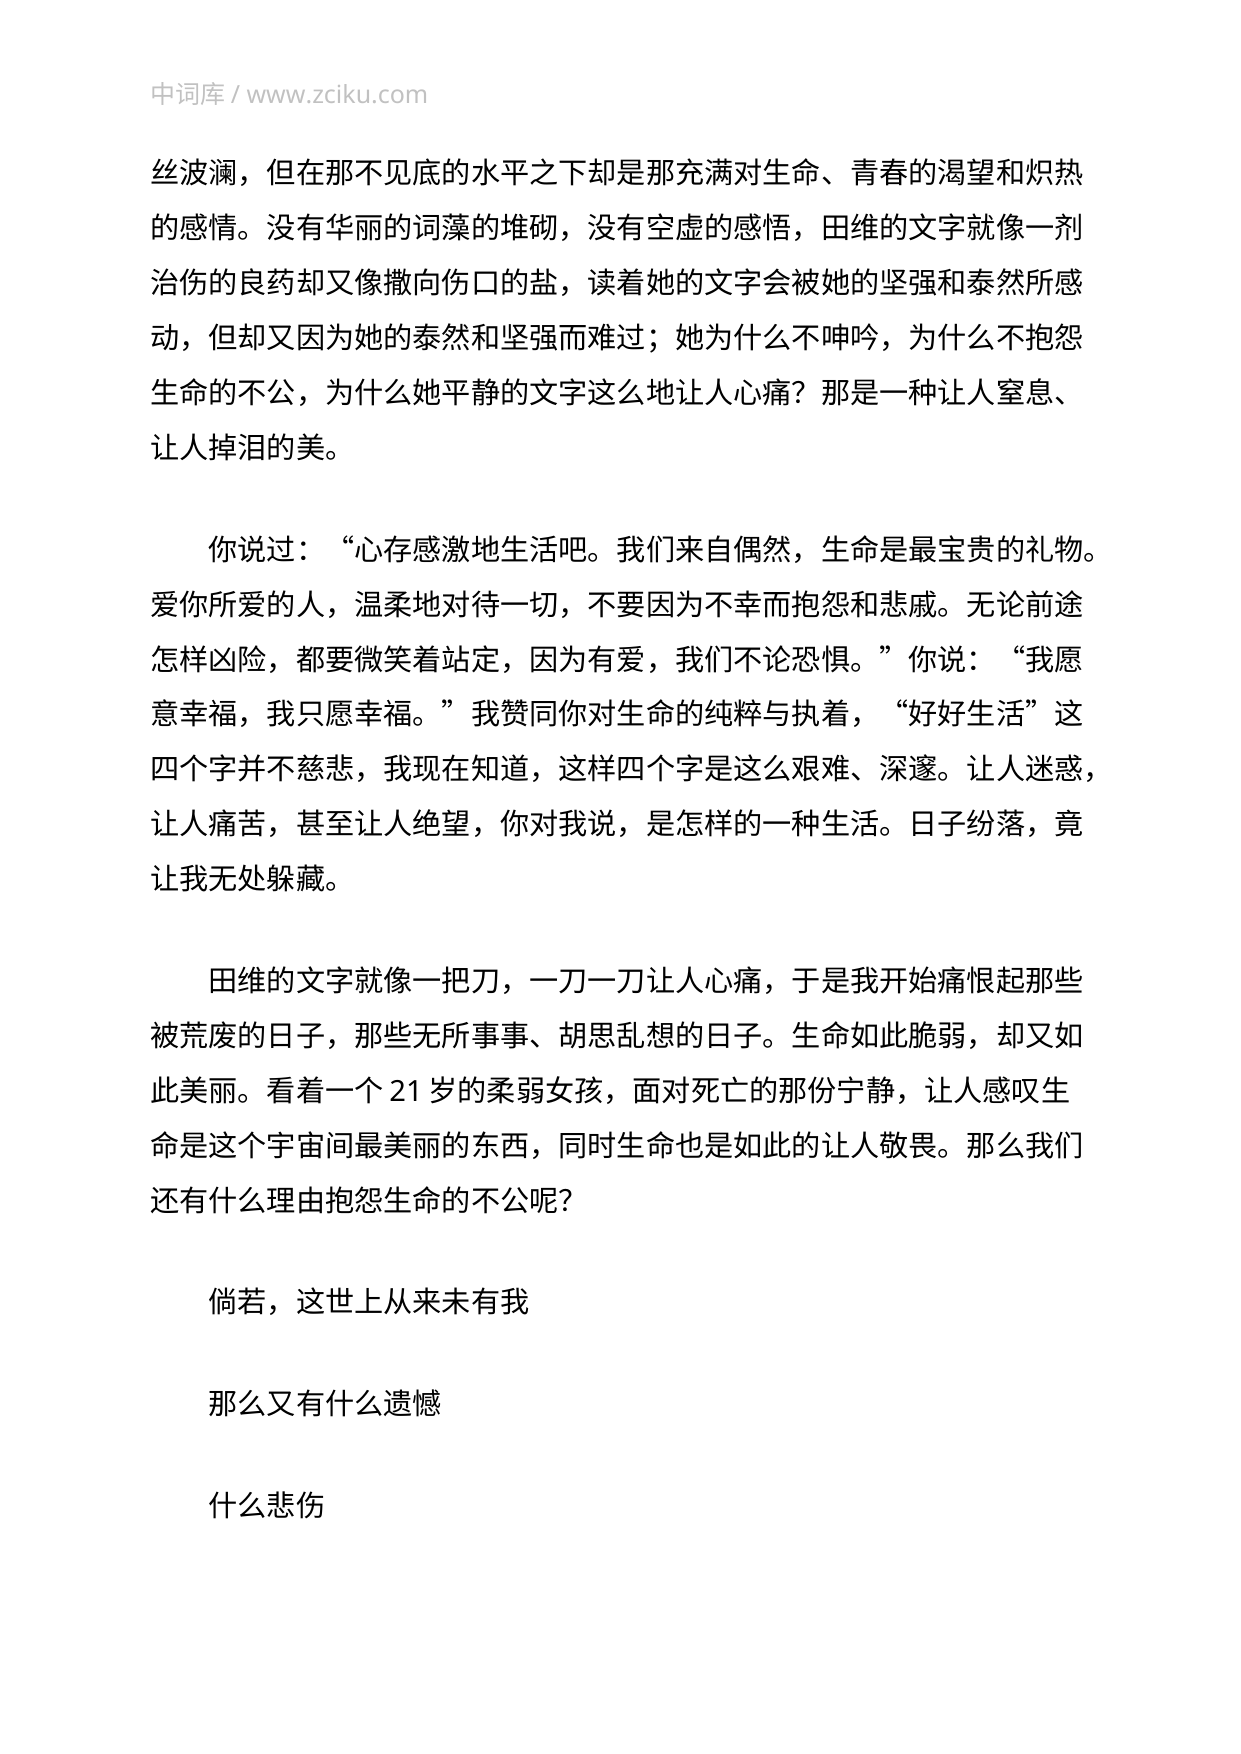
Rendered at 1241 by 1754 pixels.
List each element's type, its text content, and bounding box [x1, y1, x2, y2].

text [150, 150, 1090, 467]
text 那么又有什么遗憾 [150, 1381, 1090, 1423]
text 倘若，这世上从来未有我 [150, 1279, 1090, 1321]
text 什么悲伤 [150, 1482, 1090, 1525]
text 你说过：“心存感激地生活吧。我们来自偶然，生命是最宝贵的礼物。爱你所爱的人，温柔地对待一切，不要因为不幸而抱怨和悲戚。无论前途怎样凶险，都要微笑着站定，因为有爱，我们不论恐惧。”你说：“我愿意幸福，我只愿幸福。”我赞同你对生命的纯粹与执着，“好好生活”这四个字并不慈悲，我现在知道，这样四个字是这么艰难、深邃。让人迷惑，让人痛苦，甚至让人绝望，你对我说，是怎样的一种生活。日子纷落，竟让我无处躲藏。 [150, 526, 1090, 898]
text 田维的文字就像一把刀，一刀一刀让人心痛，于是我开始痛恨起那些被荒废的日子，那些无所事事、胡思乱想的日子。生命如此脆弱，却又如此美丽。看着一个21岁的柔弱女孩，面对死亡的那份宁静，让人感叹生命是这个宇宙间最美丽的东西，同时生命也是如此的让人敬畏。那么我们还有什么理由抱怨生命的不公呢？ [150, 957, 1090, 1219]
